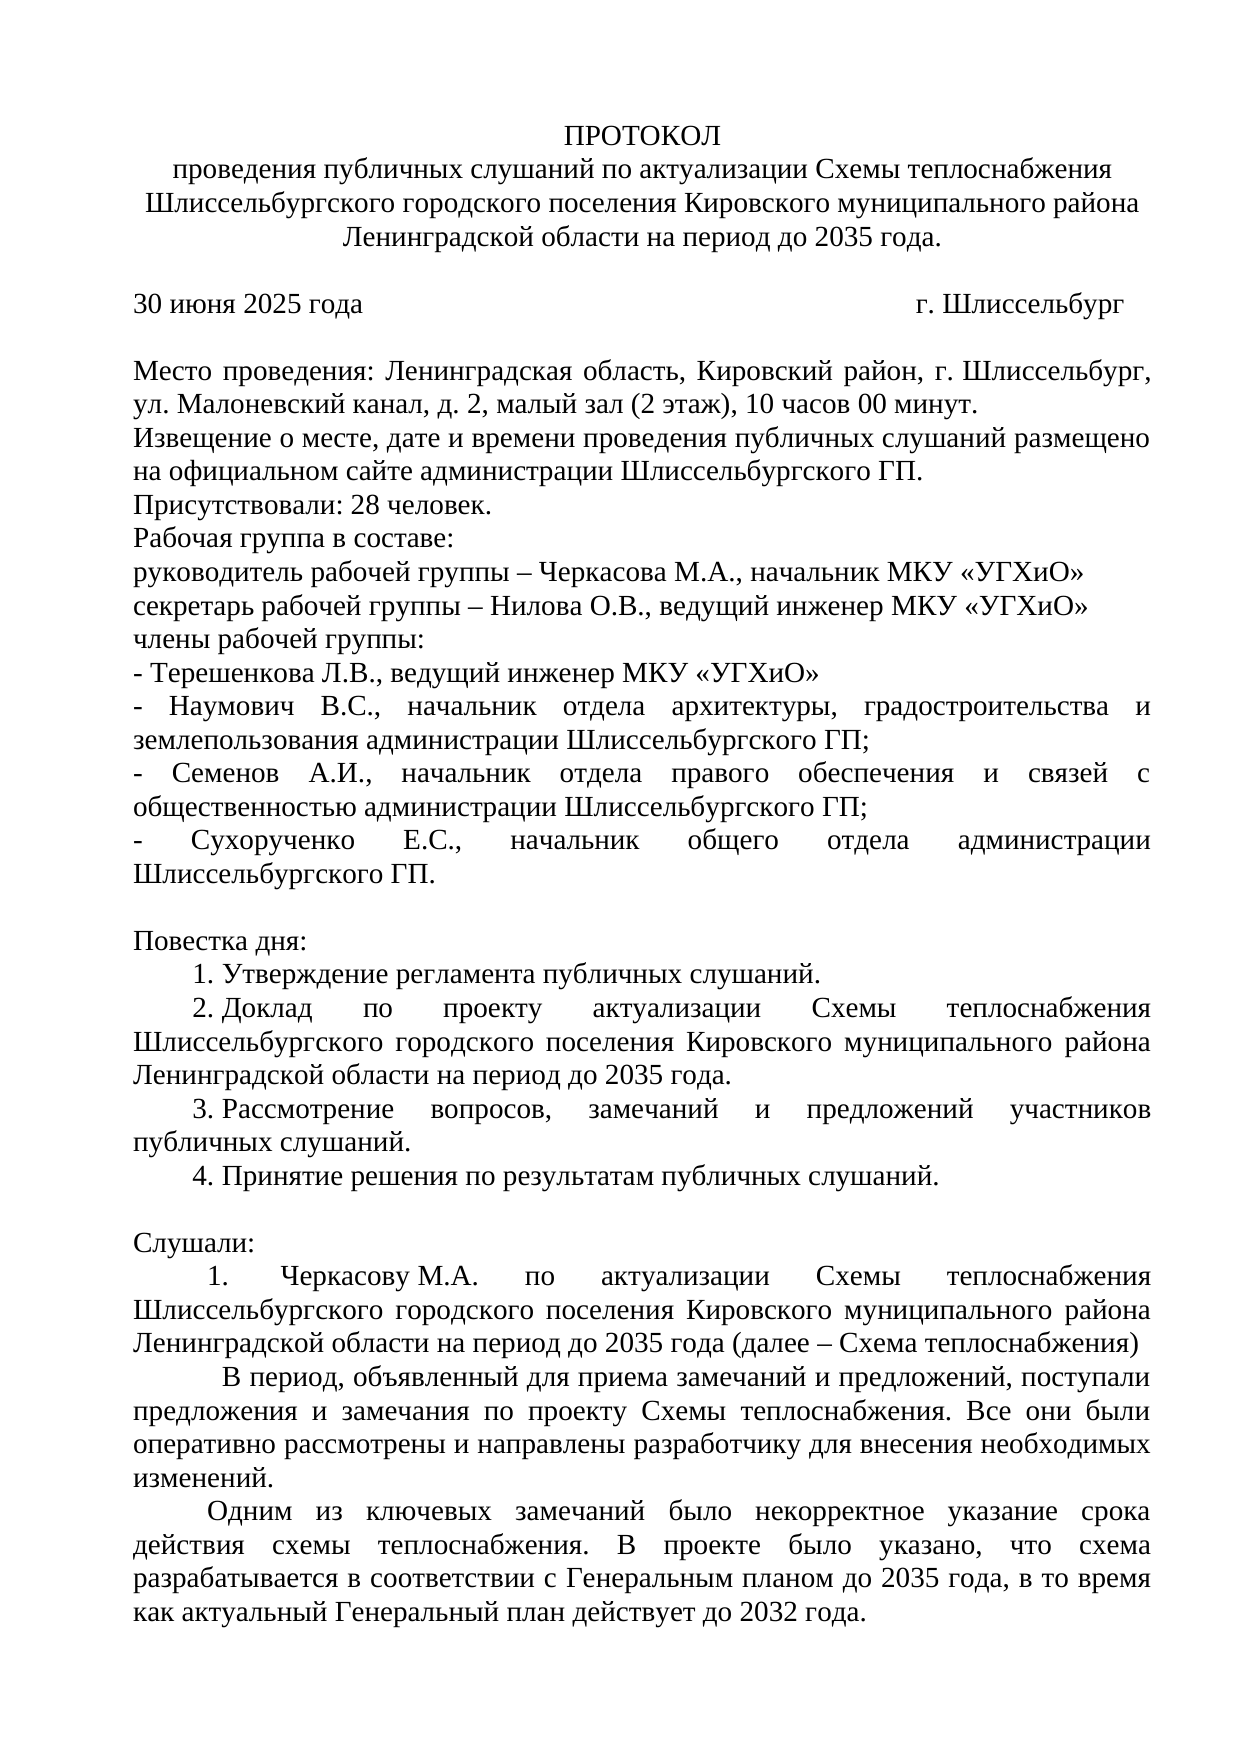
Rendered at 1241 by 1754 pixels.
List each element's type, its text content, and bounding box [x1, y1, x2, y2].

text - Семенов А.И., начальник отдела правого обеспечения и связей с общественностью администрации Шлиссельбургского ГП; [133, 755, 1152, 822]
text - Наумович В.С., начальник отдела архитектуры, градостроительства и землепользования администрации Шлиссельбургского ГП; [133, 688, 1152, 755]
text проведения публичных слушаний по актуализации Схемы теплоснабжения Шлиссельбургского городского поселения Кировского муниципального района Ленинградской области на период до 2035 года. [133, 152, 1152, 252]
list Одним из ключевых замечаний было некорректное указание срока действия схемы теплоснабжения. В проекте было указано, что схема разрабатывается в соответствии с Генеральным планом до 2035 года, в то время как актуальный Генеральный план действует до 2032 года. [133, 1493, 1152, 1627]
text Присутствовали: 28 человек. [133, 487, 1152, 521]
text - Сухорученко Е.С., начальник общего отдела администрации Шлиссельбургского ГП. [133, 822, 1152, 889]
text Рабочая группа в составе: [133, 521, 1152, 554]
list Черкасову М.А. по актуализации Схемы теплоснабжения Шлиссельбургского городского поселения Кировского муниципального района Ленинградской области на период до 2035 года (далее – Схема теплоснабжения) [133, 1258, 1152, 1359]
list Доклад по проекту актуализации Схемы теплоснабжения Шлиссельбургского городского поселения Кировского муниципального района Ленинградской области на период до 2035 года. [133, 990, 1152, 1091]
text ПРОТОКОЛ [133, 118, 1152, 152]
text Слушали: [133, 1225, 1152, 1258]
text секретарь рабочей группы – Нилова О.В., ведущий инженер МКУ «УГХиО» [133, 588, 1152, 621]
text члены рабочей группы: [133, 621, 1152, 655]
text Извещение о месте, дате и времени проведения публичных слушаний размещено на официальном сайте администрации Шлиссельбургского ГП. [133, 420, 1152, 487]
text 30 июня 2025 года г. Шлиссельбург [133, 286, 1152, 319]
list Рассмотрение вопросов, замечаний и предложений участников публичных слушаний. [133, 1091, 1152, 1158]
list В период, объявленный для приема замечаний и предложений, поступали предложения и замечания по проекту Схемы теплоснабжения. Все они были оперативно рассмотрены и направлены разработчику для внесения необходимых изменений. [133, 1359, 1152, 1493]
text Место проведения: Ленинградская область, Кировский район, г. Шлиссельбург, ул. Малоневский канал, д. 2, малый зал (2 этаж), 10 часов 00 минут. [133, 353, 1152, 420]
text Повестка дня: [133, 923, 1152, 957]
text руководитель рабочей группы – Черкасова М.А., начальник МКУ «УГХиО» [133, 554, 1152, 588]
list Утверждение регламента публичных слушаний. [133, 957, 1152, 990]
list Принятие решения по результатам публичных слушаний. [133, 1158, 1152, 1191]
text - Терешенкова Л.В., ведущий инженер МКУ «УГХиО» [133, 655, 1152, 688]
